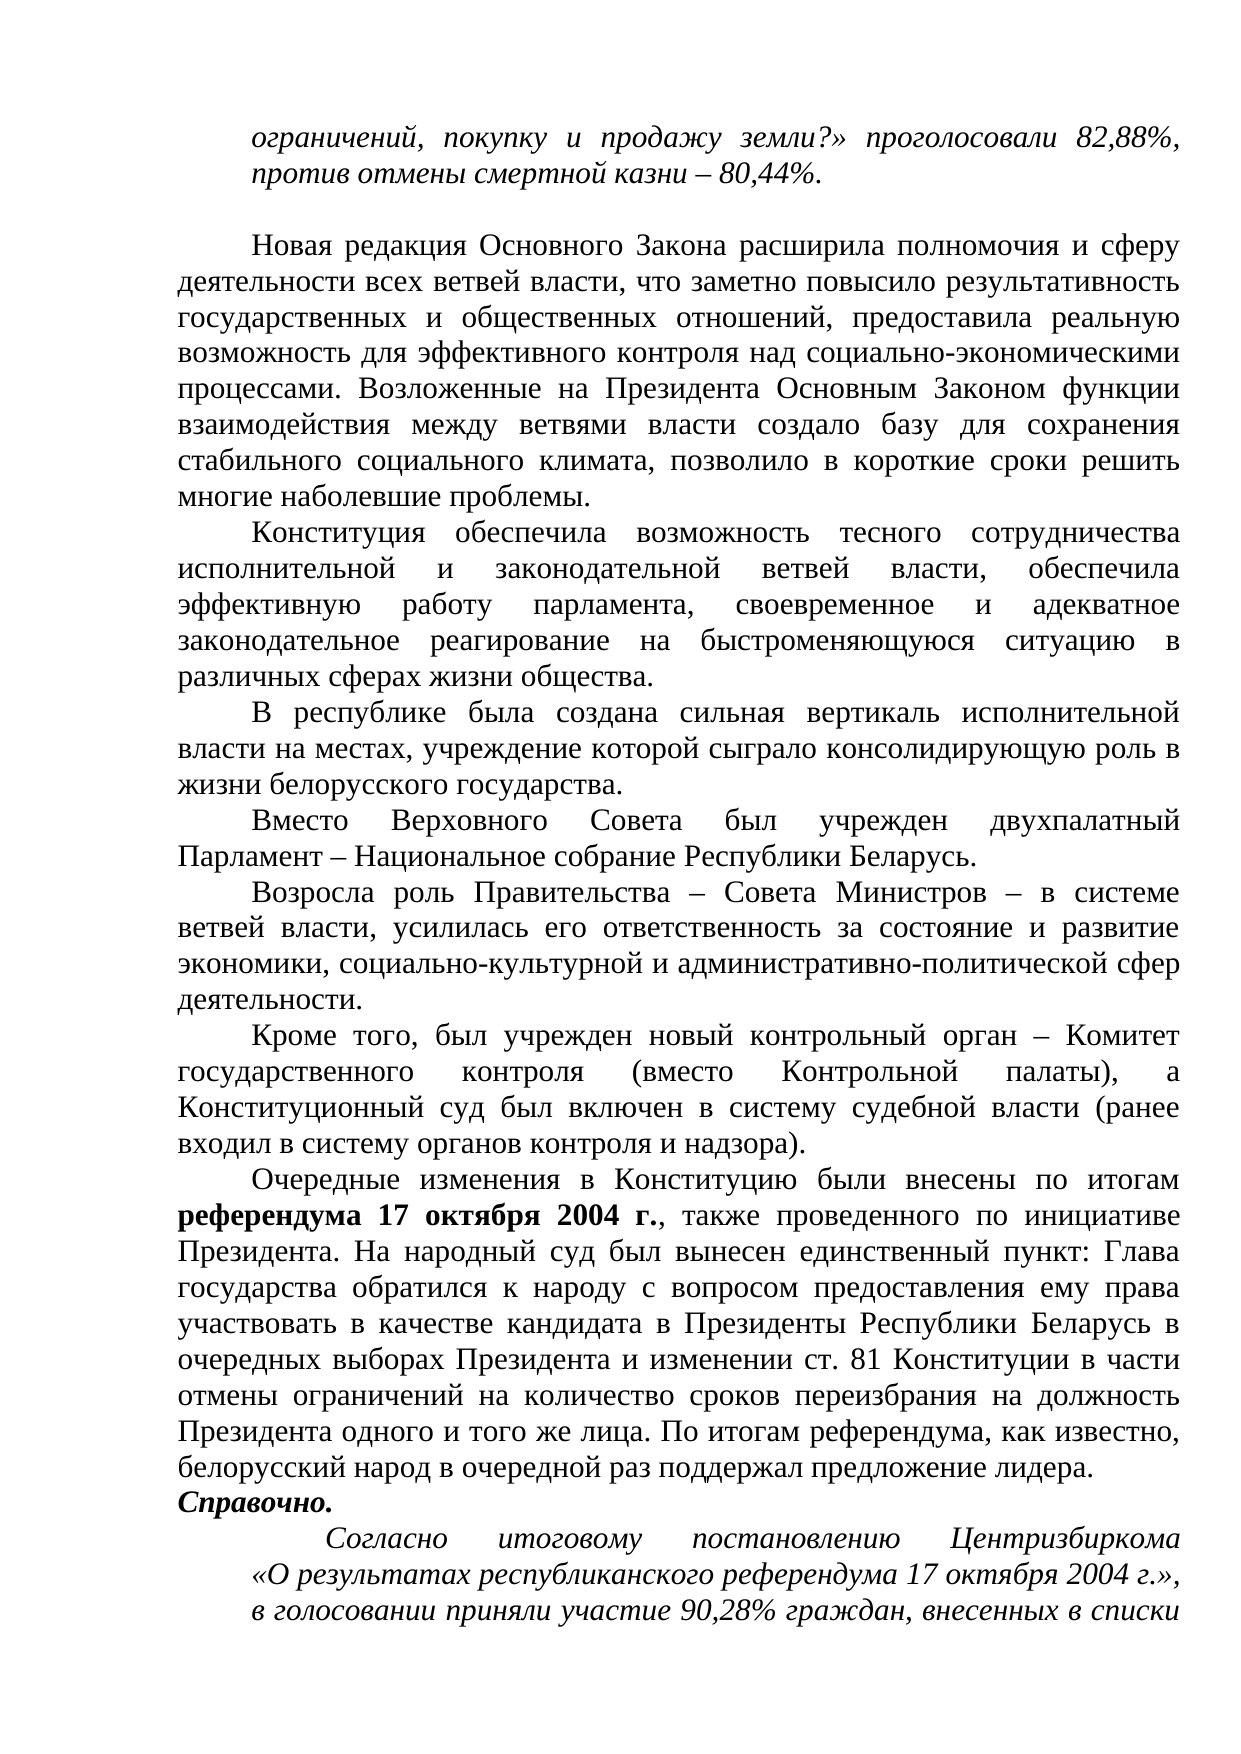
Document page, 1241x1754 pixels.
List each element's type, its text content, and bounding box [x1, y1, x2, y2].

text Очередные изменения в Конституцию были внесены по итогам референдума 17 октября 2004 г., также проведенного по инициативе Президента. На народный суд был вынесен единственный пункт: Глава государства обратился к народу с вопросом предоставления ему права участвовать в качестве кандидата в Президенты Республики Беларусь в очередных выборах Президента и изменении ст. 81 Конституции в части отмены ограничений на количество сроков переизбрания на должность Президента одного и того же лица. По итогам референдума, как известно, белорусский народ в очередной раз поддержал предложение лидера. [177, 1160, 1181, 1484]
text Вместо Верховного Совета был учрежден двухпалатный Парламент – Национальное собрание Республики Беларусь. [177, 801, 1181, 873]
text В республике была создана сильная вертикаль исполнительной власти на местах, учреждение которой сыграло консолидирующую роль в жизни белорусского государства. [177, 693, 1181, 801]
text Возросла роль Правительства – Совета Министров – в системе ветвей власти, усилилась его ответственность за состояние и развитие экономики, социально-культурной и административно-политической сфер деятельности. [177, 873, 1181, 1017]
text Справочно. [177, 1484, 1181, 1520]
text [251, 1520, 1181, 1627]
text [251, 118, 1181, 190]
text Кроме того, был учрежден новый контрольный орган – Комитет государственного контроля (вместо Контрольной палаты), а Конституционный суд был включен в систему судебной власти (ранее входил в систему органов контроля и надзора). [177, 1017, 1181, 1160]
text Конституция обеспечила возможность тесного сотрудничества исполнительной и законодательной ветвей власти, обеспечила эффективную работу парламента, своевременное и адекватное законодательное реагирование на быстроменяющуюся ситуацию в различных сферах жизни общества. [177, 513, 1181, 693]
text Новая редакция Основного Закона расширила полномочия и сферу деятельности всех ветвей власти, что заметно повысило результативность государственных и общественных отношений, предоставила реальную возможность для эффективного контроля над социально-экономическими процессами. Возложенные на Президента Основным Законом функции взаимодействия между ветвями власти создало базу для сохранения стабильного социального климата, позволило в короткие сроки решить многие наболевшие проблемы. [177, 226, 1181, 513]
